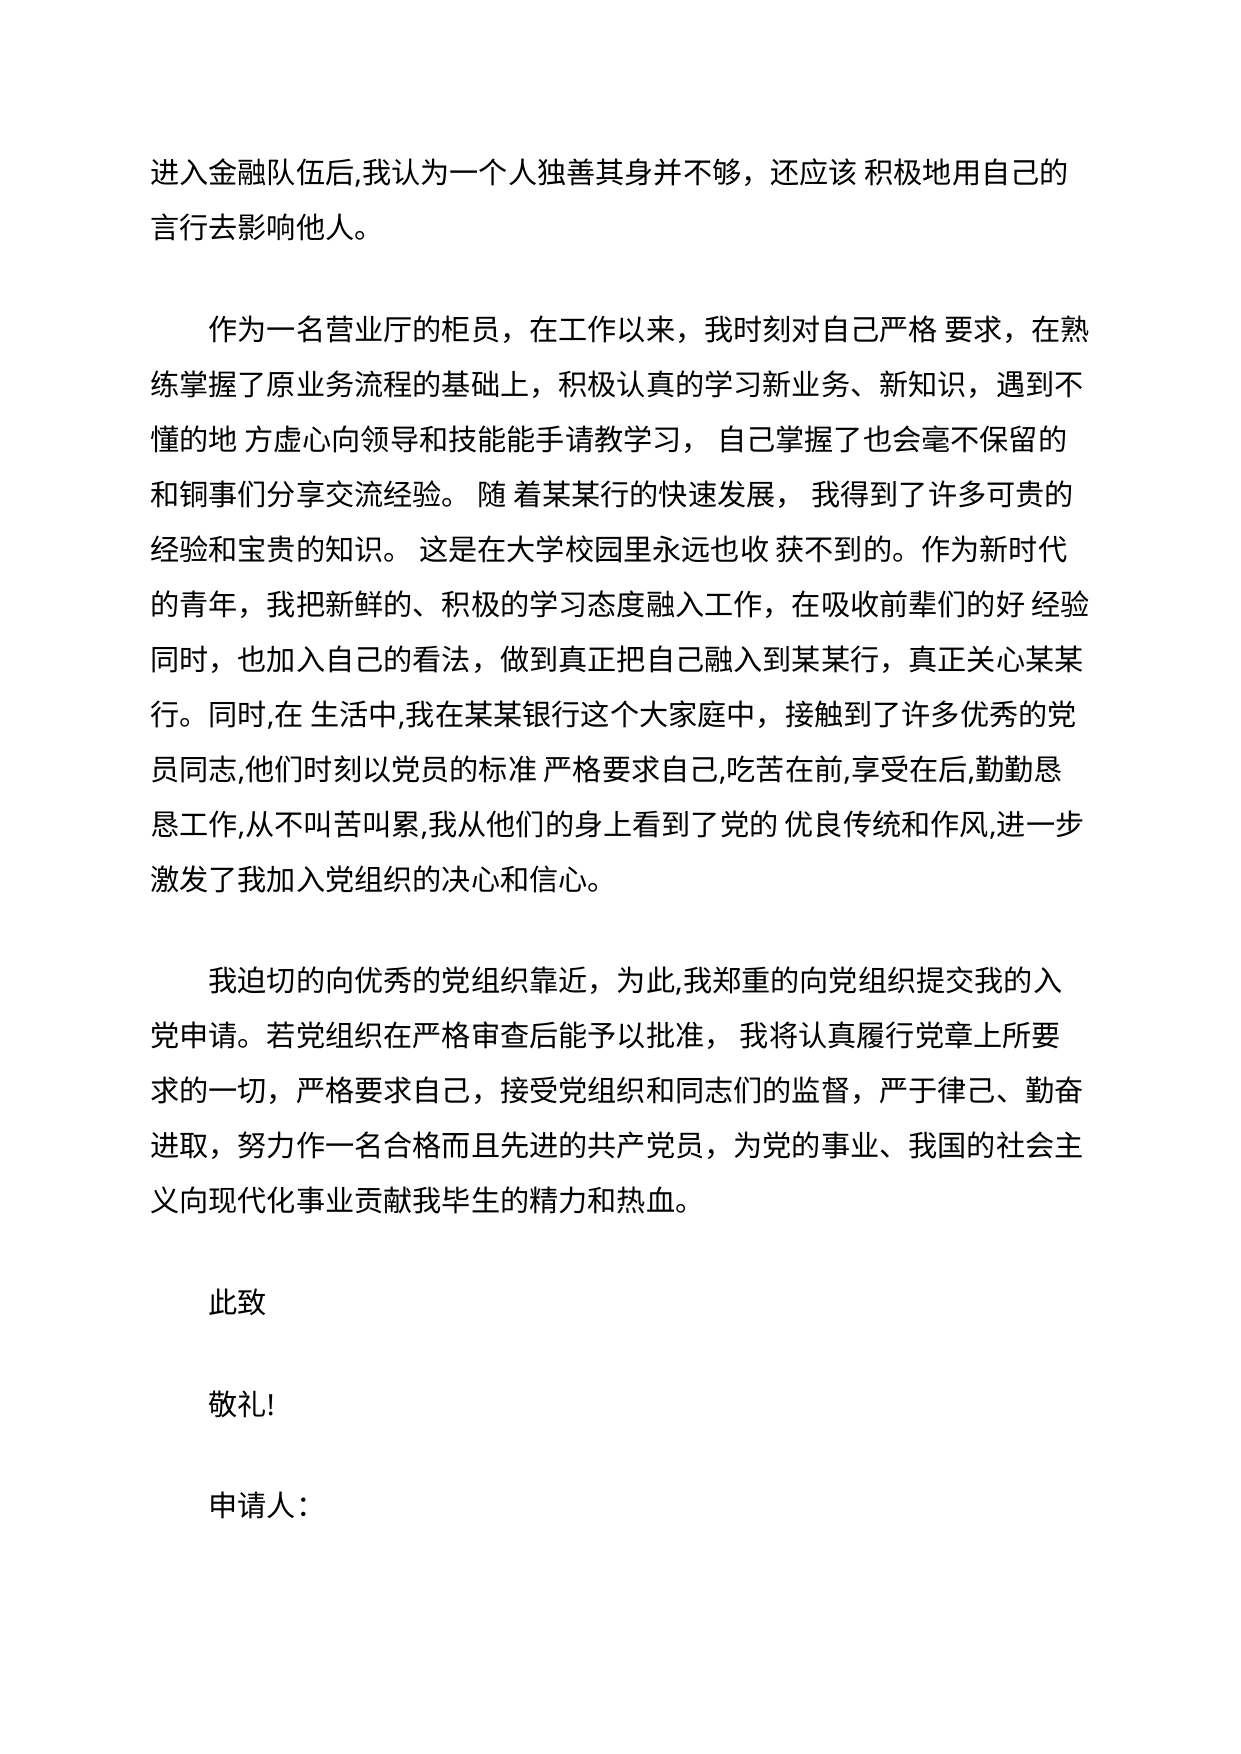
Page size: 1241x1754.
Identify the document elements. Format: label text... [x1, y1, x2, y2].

text 敬礼! [150, 1381, 1090, 1423]
text 申请人： [150, 1483, 1090, 1525]
text 此致 [150, 1279, 1090, 1322]
text 作为一名营业厅的柜员，在工作以来，我时刻对自己严格 要求，在熟练掌握了原业务流程的基础上，积极认真的学习新业务、新知识，遇到不懂的地 方虚心向领导和技能能手请教学习， 自己掌握了也会毫不保留的和铜事们分享交流经验。 随 着某某行的快速发展， 我得到了许多可贵的经验和宝贵的知识。 这是在大学校园里永远也收 获不到的。作为新时代的青年，我把新鲜的、积极的学习态度融入工作，在吸收前辈们的好 经验同时，也加入自己的看法，做到真正把自己融入到某某行，真正关心某某行。同时,在 生活中,我在某某银行这个大家庭中，接触到了许多优秀的党员同志,他们时刻以党员的标准 严格要求自己,吃苦在前,享受在后,勤勤恳恳工作,从不叫苦叫累,我从他们的身上看到了党的 优良传统和作风,进一步激发了我加入党组织的决心和信心。 [150, 307, 1090, 898]
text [150, 150, 1090, 247]
text 我迫切的向优秀的党组织靠近，为此,我郑重的向党组织提交我的入党申请。若党组织在严格审查后能予以批准， 我将认真履行党章上所要 求的一切，严格要求自己，接受党组织和同志们的监督，严于律己、勤奋进取，努力作一名合格而且先进的共产党员，为党的事业、我国的社会主义向现代化事业贡献我毕生的精力和热血。 [150, 958, 1090, 1220]
